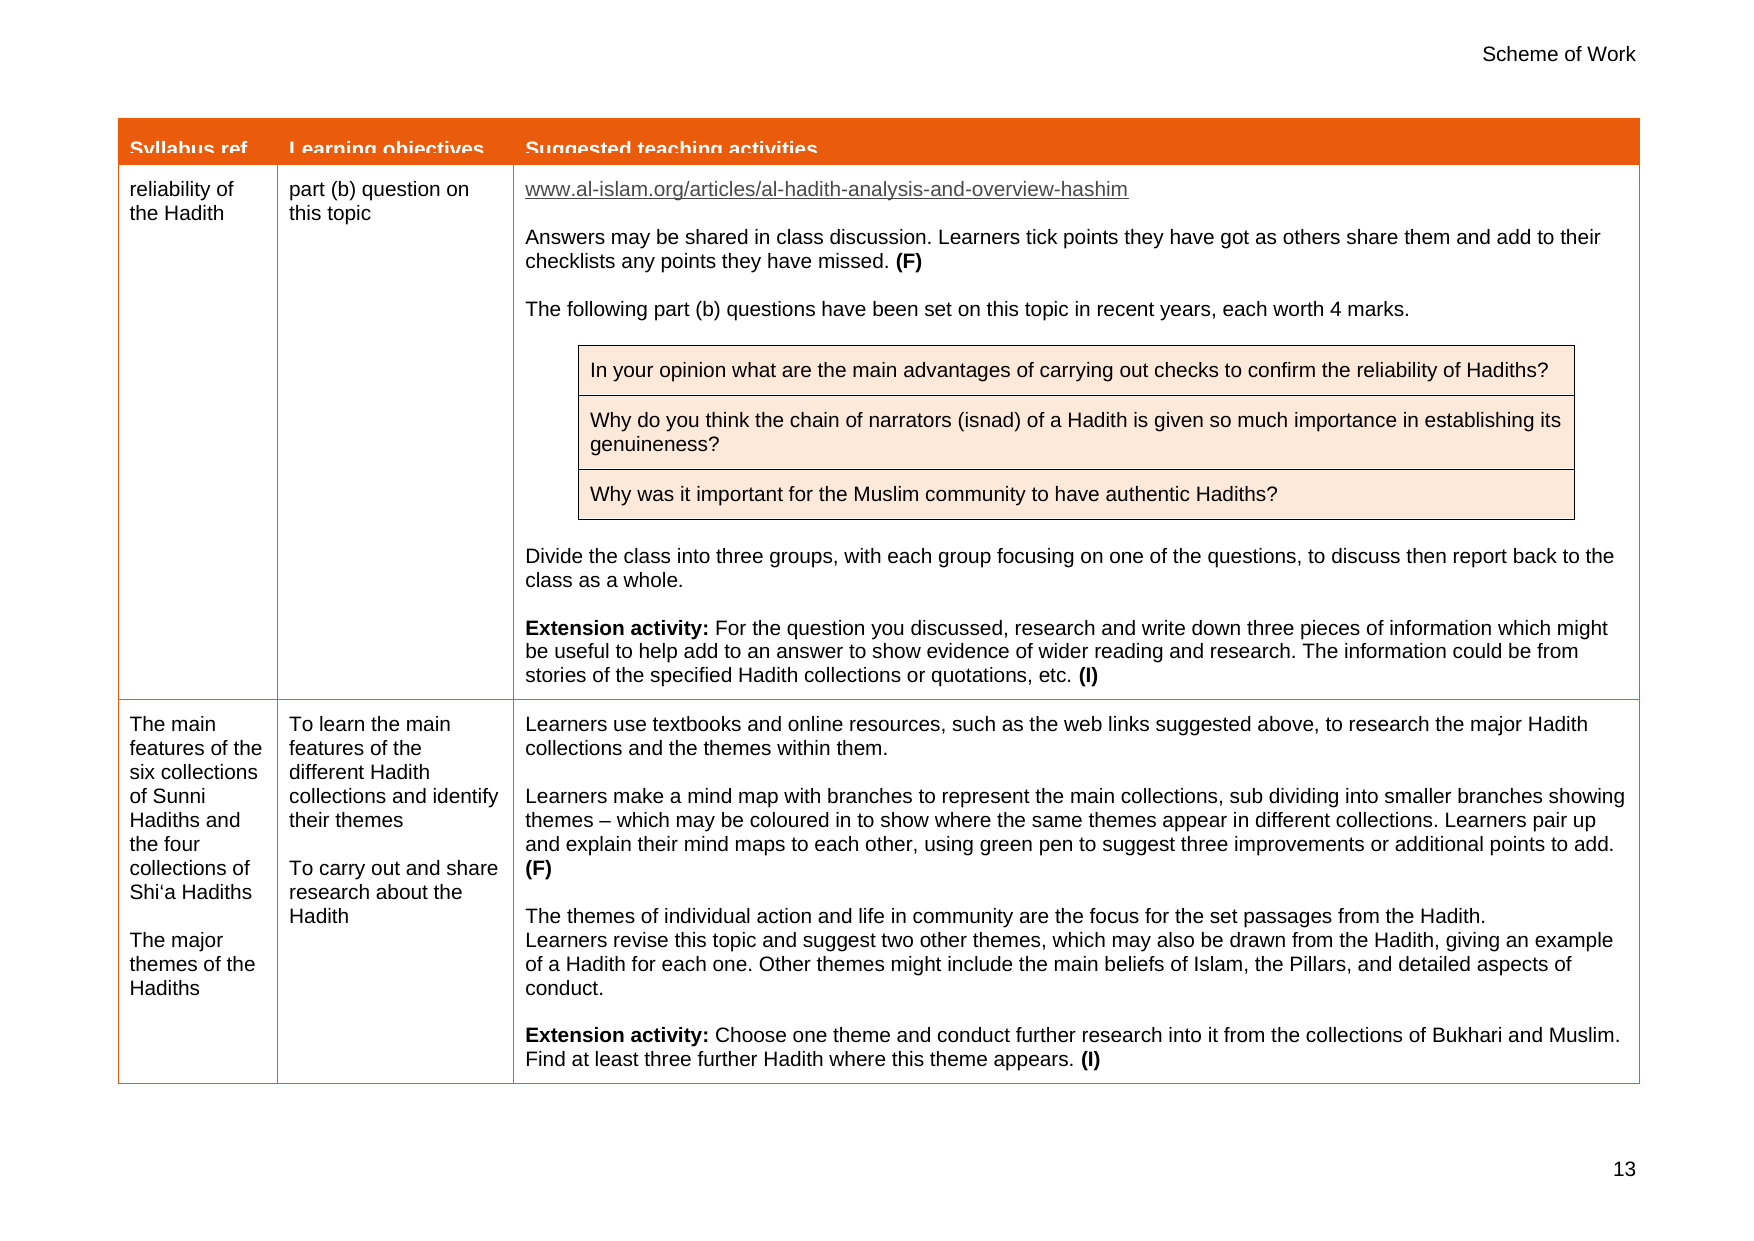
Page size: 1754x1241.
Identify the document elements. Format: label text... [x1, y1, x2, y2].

table_header Suggested teaching activities [514, 119, 1639, 164]
table_header Syllabus ref. [119, 119, 277, 164]
table_cell The main features of the six collections of Sunni Hadiths and the four collections of Shi‘a Hadiths The major themes of the Hadiths [119, 700, 277, 1083]
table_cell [514, 165, 1639, 699]
table_cell Learners use textbooks and online resources, such as the web links suggested above, to research the major Hadith collections and the themes within them. Learners make a mind map with branches to represent the main collections, sub dividing into smaller branches showing themes – which may be coloured in to show where the same themes appear in different collections. Learners pair up and explain their mind maps to each other, using green pen to suggest three improvements or additional points to add. (F) The themes of individual action and life in community are the focus for the set passages from the Hadith. Learners revise this topic and suggest two other themes, which may also be drawn from the Hadith, giving an example of a Hadith for each one. Other themes might include the main beliefs of Islam, the Pillars, and detailed aspects of conduct. Extension activity: Choose one theme and conduct further research into it from the collections of Bukhari and Muslim. Find at least three further Hadith where this theme appears. (I) [514, 700, 1639, 1083]
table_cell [278, 165, 513, 699]
table_cell To learn the main features of the different Hadith collections and identify their themes To carry out and share research about the Hadith [278, 700, 513, 1083]
table_header Learning objectives [278, 119, 513, 164]
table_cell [119, 165, 277, 699]
